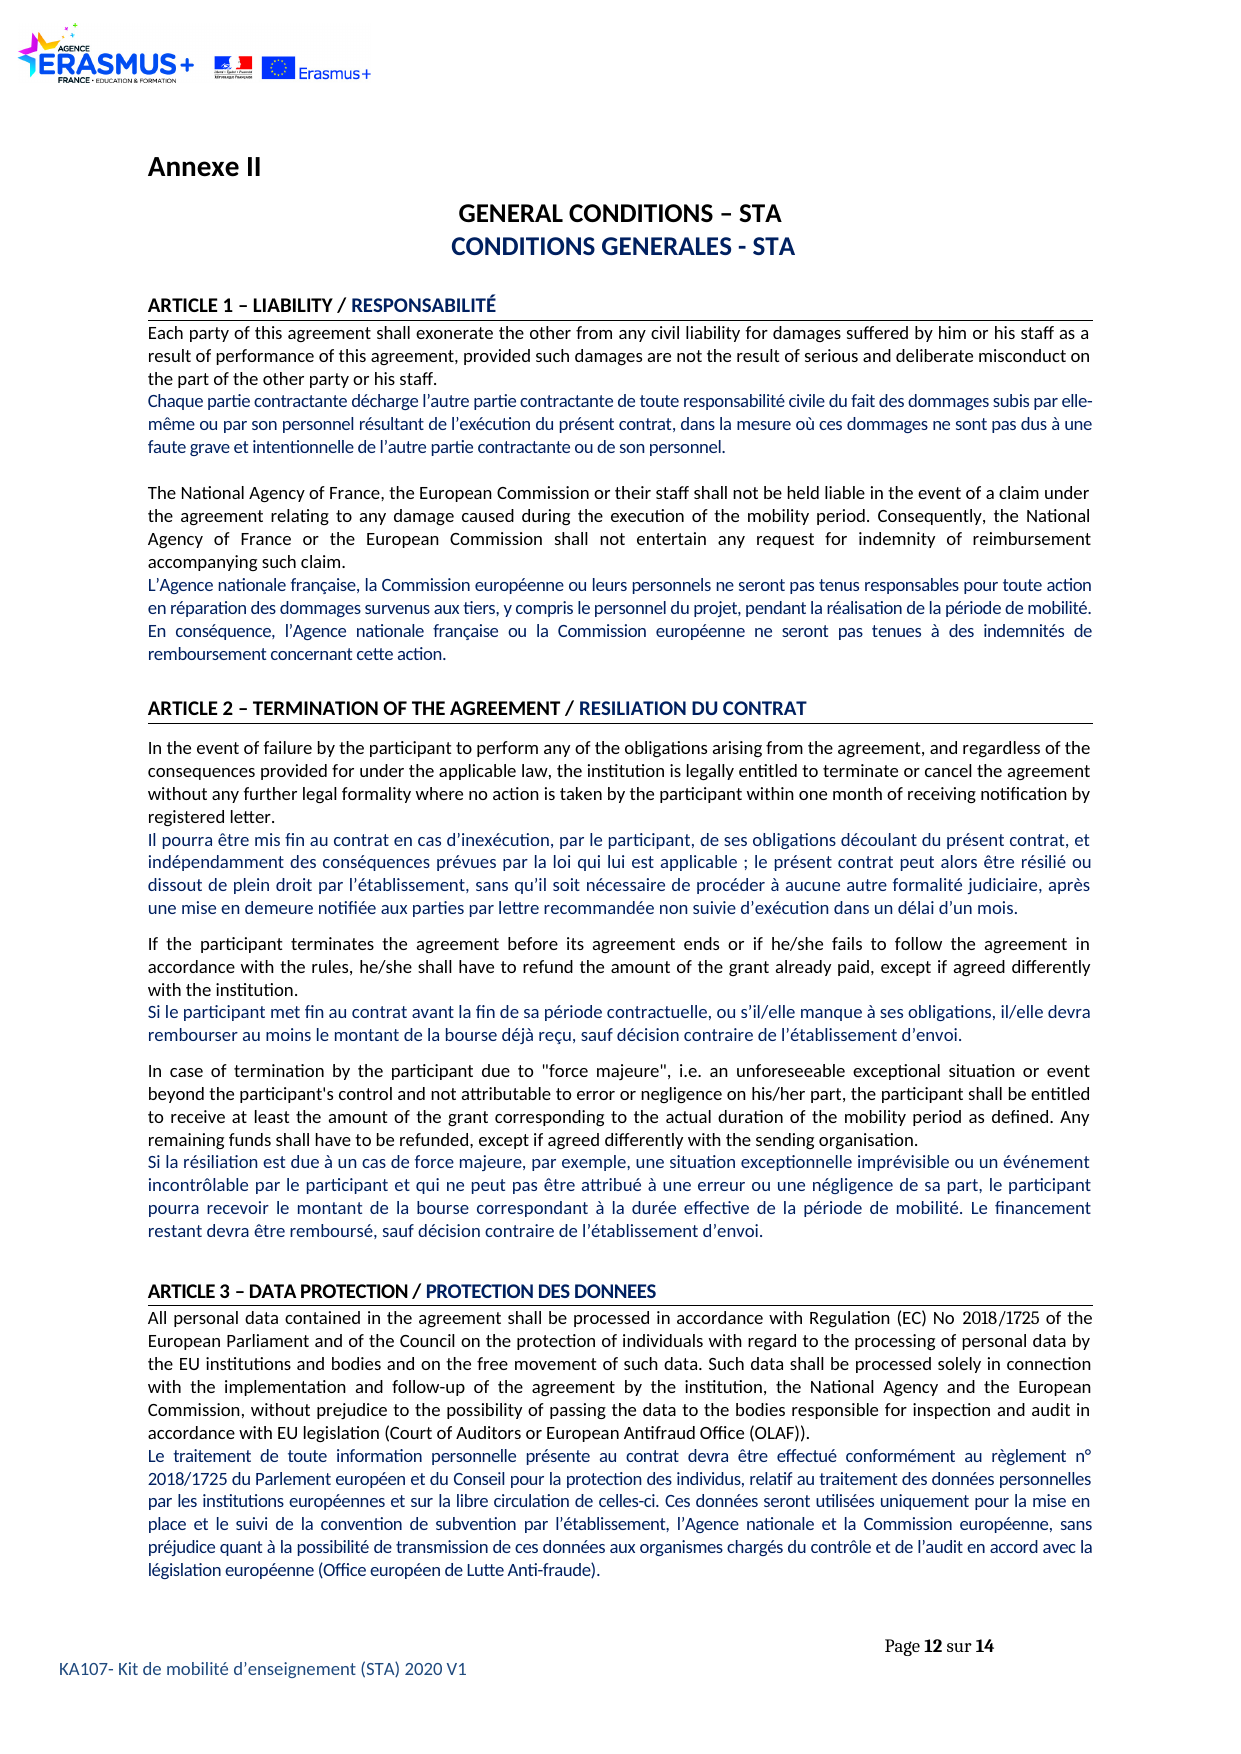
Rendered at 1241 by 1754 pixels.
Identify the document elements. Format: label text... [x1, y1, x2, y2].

text Si le participant met fin au contrat avant la fin de sa période contractuelle, ou s’il/elle manque à ses obligations, il/elle devra rembourser au moins le montant de la bourse déjà reçu, sauf décision contraire de l’établissement d’envoi. [148, 1001, 1093, 1047]
text ARTICLE 3 – DATA PROTECTION / PROTECTION DES DONNEES [148, 1278, 1093, 1305]
text Chaque partie contractante décharge l’autre partie contractante de toute responsabilité civile du fait des dommages subis par elle-même ou par son personnel résultant de l’exécution du présent contrat, dans la mesure où ces dommages ne sont pas dus à une faute grave et intentionnelle de l’autre partie contractante ou de son personnel. [148, 389, 1093, 458]
text Si la résiliation est due à un cas de force majeure, par exemple, une situation exceptionnelle imprévisible ou un événement incontrôlable par le participant et qui ne peut pas être attribué à une erreur ou une négligence de sa part, le participant pourra recevoir le montant de la bourse correspondant à la durée effective de la période de mobilité. Le financement restant devra être remboursé, sauf décision contraire de l’établissement d’envoi. [148, 1151, 1093, 1242]
text ARTICLE 2 – TERMINATION OF THE AGREEMENT / RESILIATION DU CONTRAT [148, 695, 1093, 723]
subtitle GENERAL CONDITIONS – STA [148, 196, 1093, 229]
text All personal data contained in the agreement shall be processed in accordance with Regulation (EC) No 2018/1725 of the European Parliament and of the Council on the protection of individuals with regard to the processing of personal data by the EU institutions and bodies and on the free movement of such data. Such data shall be processed solely in connection with the implementation and follow-up of the agreement by the institution, the National Agency and the European Commission, without prejudice to the possibility of passing the data to the bodies responsible for inspection and audit in accordance with EU legislation (Court of Auditors or European Antifraud Office (OLAF)). [148, 1306, 1093, 1444]
text The National Agency of France, the European Commission or their staff shall not be held liable in the event of a claim under the agreement relating to any damage caused during the execution of the mobility period. Consequently, the National Agency of France or the European Commission shall not entertain any request for indemnity of reimbursement accompanying such claim. [148, 481, 1093, 573]
text Annexe II [148, 148, 1095, 183]
picture [17, 23, 371, 83]
text In case of termination by the participant due to "force majeure", i.e. an unforeseeable exceptional situation or event beyond the participant's control and not attributable to error or negligence on his/her part, the participant shall be entitled to receive at least the amount of the grant corresponding to the actual duration of the mobility period as defined. Any remaining funds shall have to be refunded, except if agreed differently with the sending organisation. [148, 1059, 1093, 1151]
text Each party of this agreement shall exonerate the other from any civil liability for damages suffered by him or his staff as a result of performance of this agreement, provided such damages are not the result of serious and deliberate misconduct on the part of the other party or his staff. [148, 321, 1093, 389]
text Le traitement de toute information personnelle présente au contrat devra être effectué conformément au règlement n° 2018/1725 du Parlement européen et du Conseil pour la protection des individus, relatif au traitement des données personnelles par les institutions européennes et sur la libre circulation de celles-ci. Ces données seront utilisées uniquement pour la mise en place et le suivi de la convention de subvention par l’établissement, l’Agence nationale et la Commission européenne, sans préjudice quant à la possibilité de transmission de ces données aux organismes chargés du contrôle et de l’audit en accord avec la législation européenne (Office européen de Lutte Anti-fraude). [148, 1444, 1093, 1581]
text If the participant terminates the agreement before its agreement ends or if he/she fails to follow the agreement in accordance with the rules, he/she shall have to refund the amount of the grant already paid, except if agreed differently with the institution. [148, 932, 1093, 1001]
text L’Agence nationale française, la Commission européenne ou leurs personnels ne seront pas tenus responsables pour toute action en réparation des dommages survenus aux tiers, y compris le personnel du projet, pendant la réalisation de la période de mobilité. En conséquence, l’Agence nationale française ou la Commission européenne ne seront pas tenues à des indemnités de remboursement concernant cette action. [148, 573, 1093, 664]
subtitle CONDITIONS GENERALES - STA [148, 229, 1093, 262]
text Il pourra être mis fin au contrat en cas d’inexécution, par le participant, de ses obligations découlant du présent contrat, et indépendamment des conséquences prévues par la loi qui lui est applicable ; le présent contrat peut alors être résilié ou dissout de plein droit par l’établissement, sans qu’il soit nécessaire de procéder à aucune autre formalité judiciaire, après une mise en demeure notifiée aux parties par lettre recommandée non suivie d’exécution dans un délai d’un mois. [148, 828, 1093, 919]
text In the event of failure by the participant to perform any of the obligations arising from the agreement, and regardless of the consequences provided for under the applicable law, the institution is legally entitled to terminate or cancel the agreement without any further legal formality where no action is taken by the participant within one month of receiving notification by registered letter. [148, 736, 1093, 828]
text ARTICLE 1 – LIABILITY / RESPONSABILITÉ [148, 292, 1093, 320]
